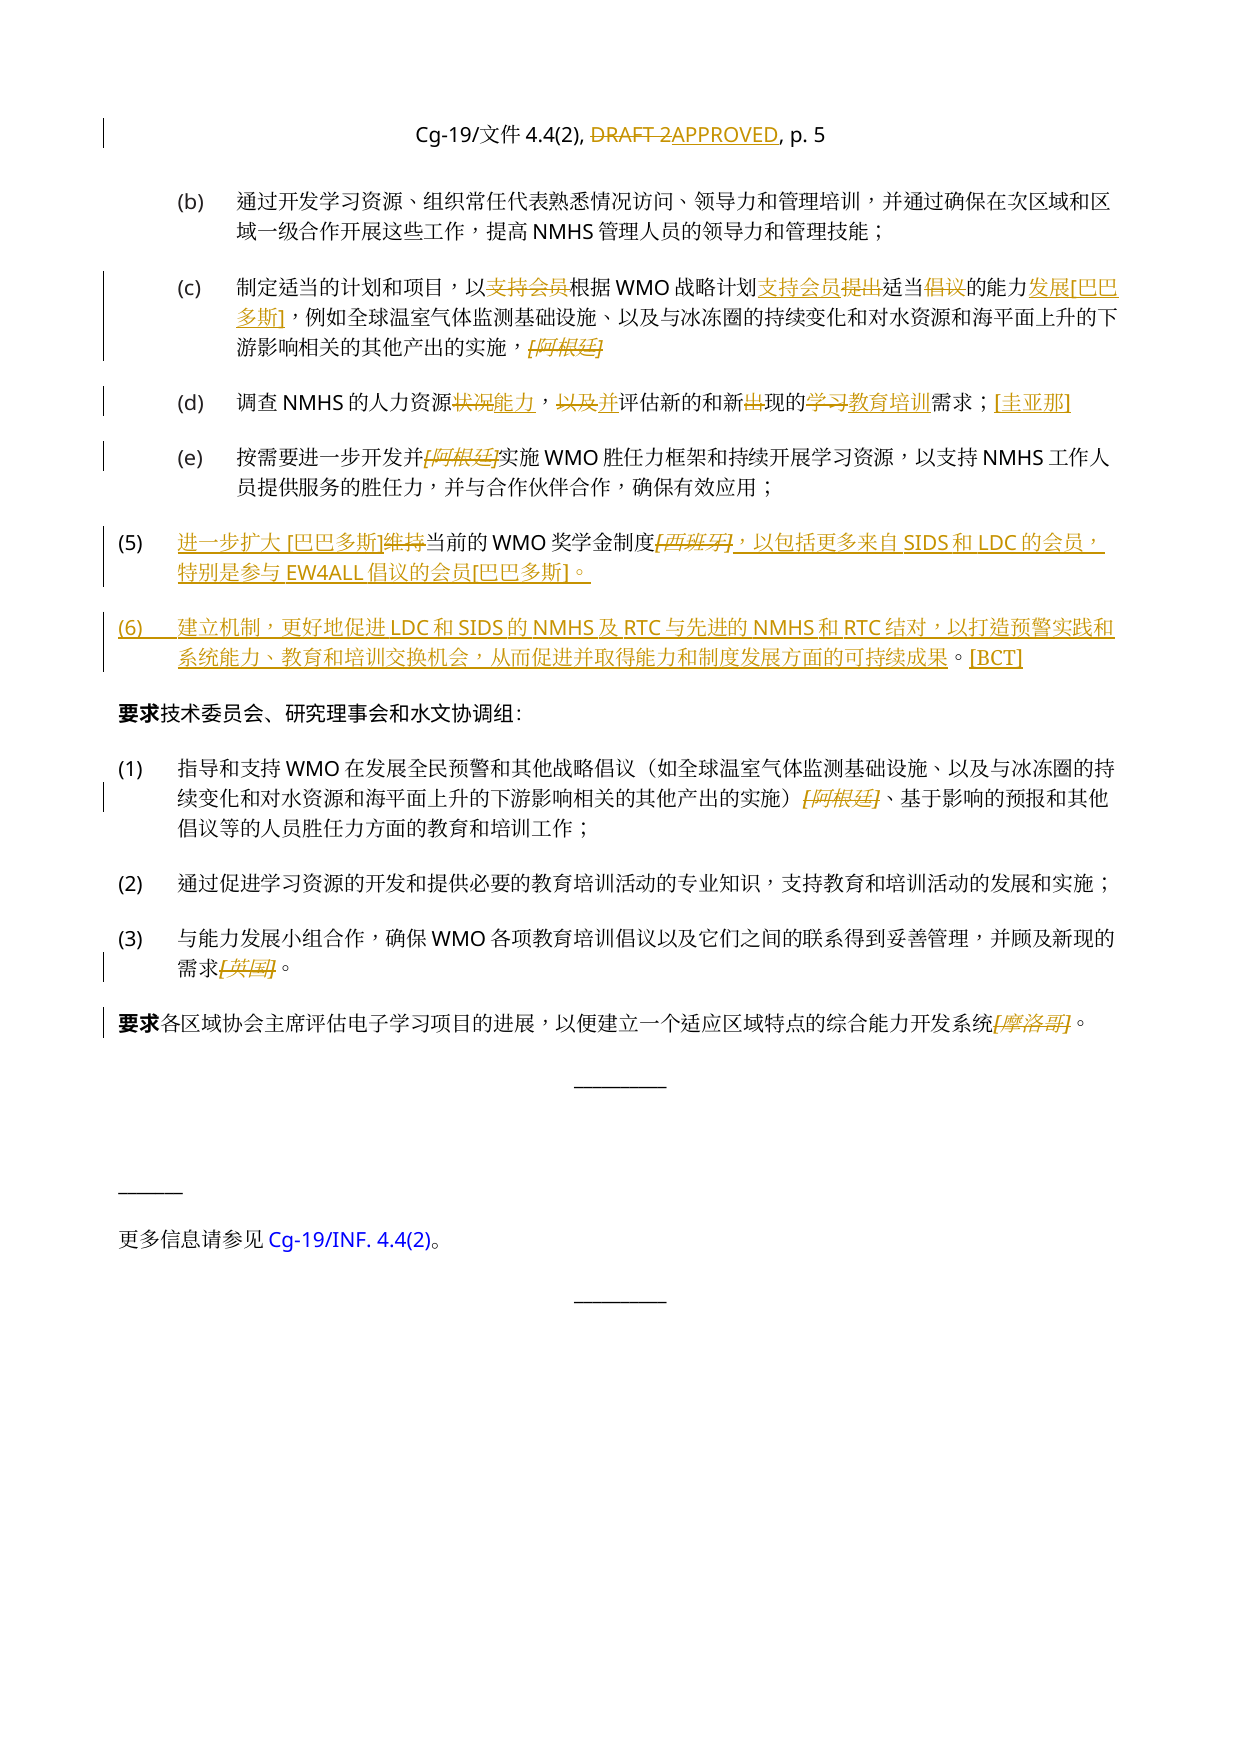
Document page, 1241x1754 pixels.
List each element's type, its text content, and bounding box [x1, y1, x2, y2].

text (d) 调查NMHS的人力资源，评估新的和新现的需求； [177, 386, 1122, 416]
text (1) 指导和支持WMO在发展全民预警和其他战略倡议（如全球温室气体监测基础设施、以及与冰冻圈的持续变化和对水资源和海平面上升的下游影响相关的其他产出的实施）、基于影响的预报和其他倡议等的人员胜任力方面的教育和培训工作； [118, 752, 1122, 842]
text _______ [118, 1169, 1122, 1198]
text 。 [118, 612, 1122, 672]
text 更多信息请参见Cg-19/INF. 4.4(2)。 [118, 1223, 1122, 1253]
text (2) 通过促进学习资源的开发和提供必要的教育培训活动的专业知识，支持教育和培训活动的发展和实施； [118, 867, 1122, 897]
text (3) 与能力发展小组合作，确保WMO各项教育培训倡议以及它们之间的联系得到妥善管理，并顾及新现的需求。 [118, 922, 1122, 982]
text __________ [118, 1278, 1122, 1307]
text (b) 通过开发学习资源、组织常任代表熟悉情况访问、领导力和管理培训，并通过确保在次区域和区域一级合作开展这些工作，提高NMHS管理人员的领导力和管理技能； [177, 186, 1122, 246]
text (5) 当前的WMO奖学金制度 [118, 526, 1122, 587]
text __________ [118, 1063, 1122, 1091]
text 要求各区域协会主席评估电子学习项目的进展，以便建立一个适应区域特点的综合能力开发系统。 [118, 1007, 1122, 1038]
text (e) 按需要进一步开发并实施WMO胜任力框架和持续开展学习资源，以支持NMHS工作人员提供服务的胜任力，并与合作伙伴合作，确保有效应用； [177, 441, 1122, 501]
text 要求技术委员会、研究理事会和水文协调组： [118, 697, 1122, 727]
text (c) 制定适当的计划和项目，以根据WMO战略计划适当的能力，例如全球温室气体监测基础设施、以及与冰冻圈的持续变化和对水资源和海平面上升的下游影响相关的其他产出的实施， [177, 271, 1122, 361]
